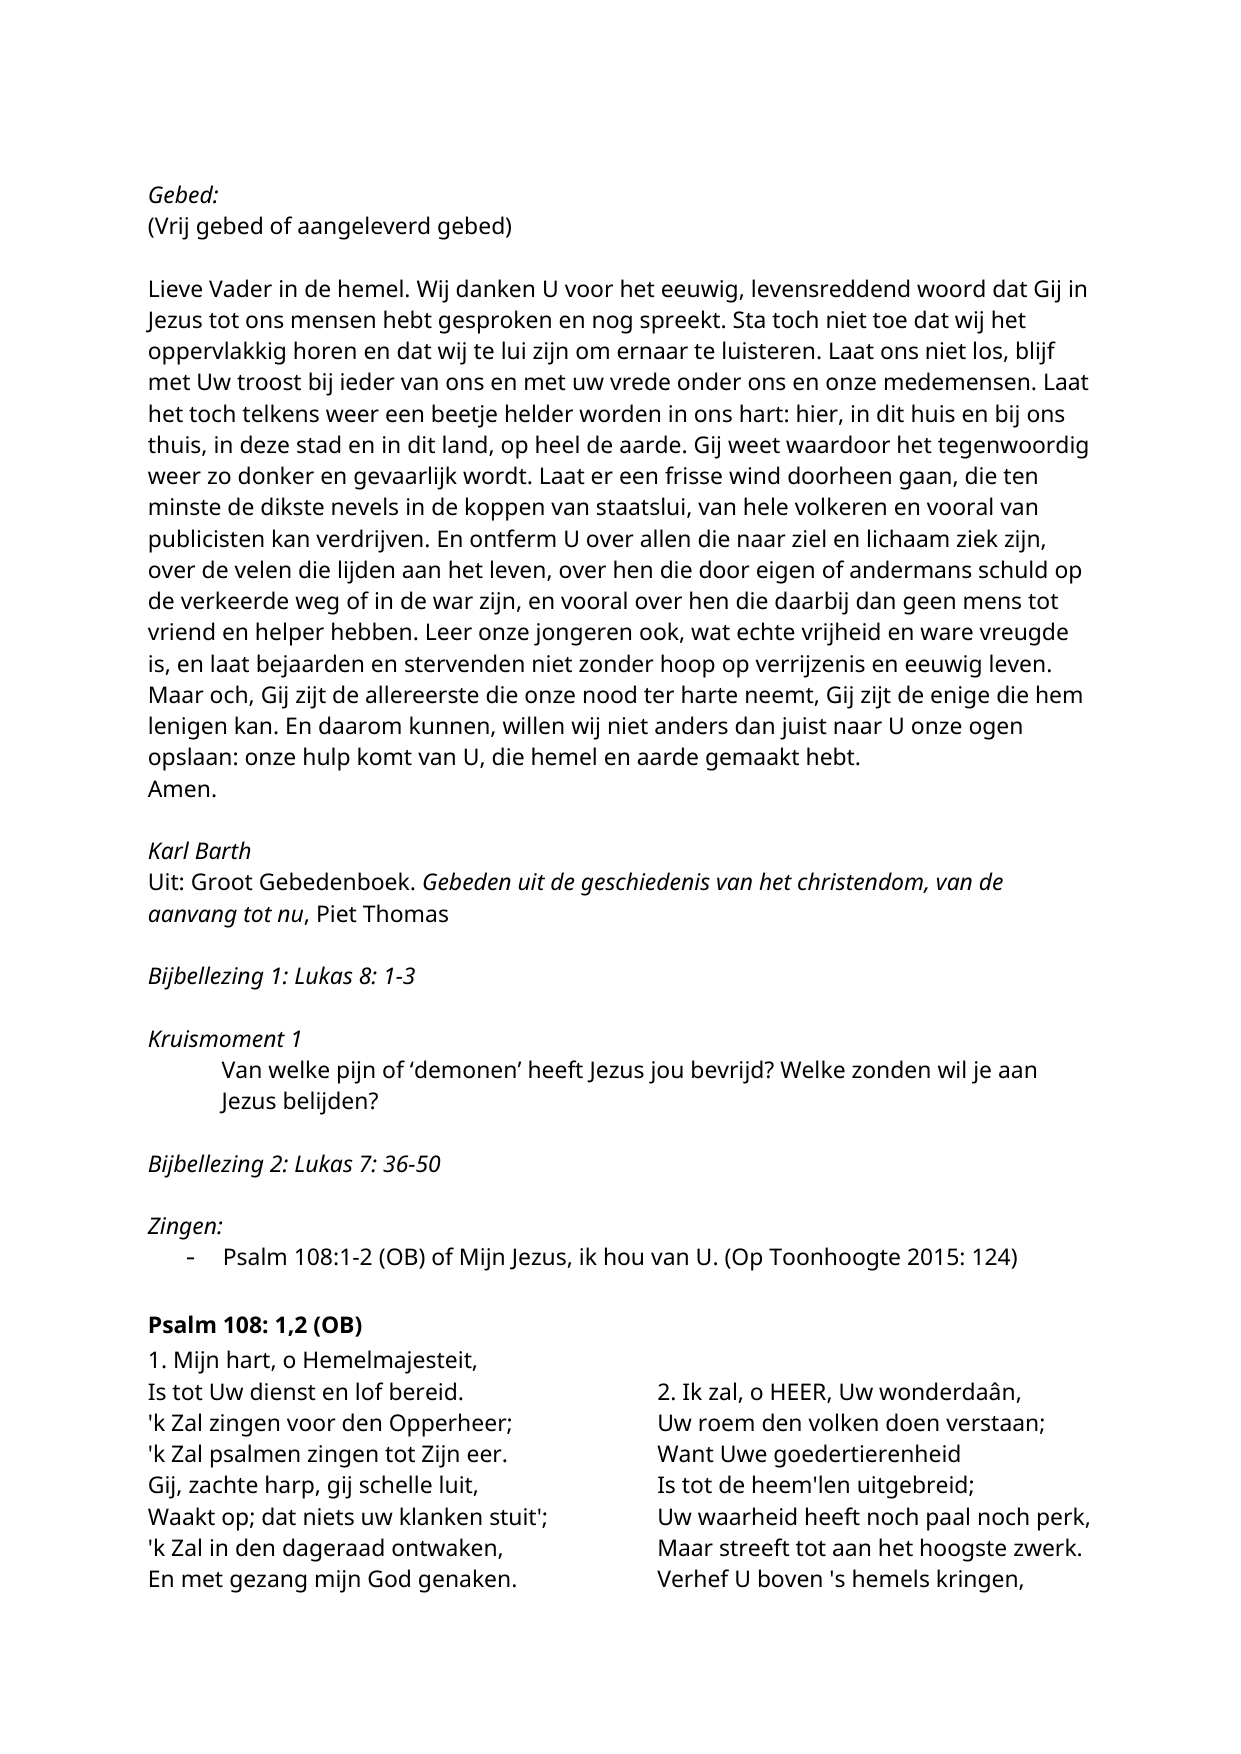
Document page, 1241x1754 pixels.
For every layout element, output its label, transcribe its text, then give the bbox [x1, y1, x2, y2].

text 'k Zal zingen voor den Opperheer; [148, 1407, 583, 1438]
text Karl Barth [148, 835, 1093, 866]
text Uw waarheid heeft noch paal noch perk, [657, 1501, 1093, 1532]
text Amen. [148, 773, 1093, 804]
text Psalm 108: 1,2 (OB) [148, 1308, 1093, 1340]
text Kruismoment 1 [148, 1023, 1093, 1054]
text Is tot Uw dienst en lof bereid. [148, 1376, 583, 1407]
text Van welke pijn of ‘demonen’ heeft Jezus jou bevrijd? Welke zonden wil je aan Jezus belijden? [221, 1054, 1093, 1116]
text Zingen: [148, 1210, 1093, 1241]
text Want Uwe goedertierenheid [657, 1438, 1093, 1469]
list Psalm 108:1-2 (OB) of Mijn Jezus, ik hou van U. (Op Toonhoogte 2015: 124) [185, 1241, 1093, 1273]
text Bijbellezing 2: Lukas 7: 36-50 [148, 1148, 1093, 1179]
text (Vrij gebed of aangeleverd gebed) [148, 210, 1093, 241]
text 'k Zal in den dageraad ontwaken, [148, 1532, 583, 1563]
text Lieve Vader in de hemel. Wij danken U voor het eeuwig, levensreddend woord dat Gij in Jezus tot ons mensen hebt gesproken en nog spreekt. Sta toch niet toe dat wij het oppervlakkig horen en dat wij te lui zijn om ernaar te luisteren. Laat ons niet los, blijf met Uw troost bij ieder van ons en met uw vrede onder ons en onze medemensen. Laat het toch telkens weer een beetje helder worden in ons hart: hier, in dit huis en bij ons thuis, in deze stad en in dit land, op heel de aarde. Gij weet waardoor het tegenwoordig weer zo donker en gevaarlijk wordt. Laat er een frisse wind doorheen gaan, die ten minste de dikste nevels in de koppen van staatslui, van hele volkeren en vooral van publicisten kan verdrijven. En ontferm U over allen die naar ziel en lichaam ziek zijn, over de velen die lijden aan het leven, over hen die door eigen of andermans schuld op de verkeerde weg of in de war zijn, en vooral over hen die daarbij dan geen mens tot vriend en helper hebben. Leer onze jongeren ook, wat echte vrijheid en ware vreugde is, en laat bejaarden en stervenden niet zonder hoop op verrijzenis en eeuwig leven. Maar och, Gij zijt de allereerste die onze nood ter harte neemt, Gij zijt de enige die hem lenigen kan. En daarom kunnen, willen wij niet anders dan juist naar U onze ogen opslaan: onze hulp komt van U, die hemel en aarde gemaakt hebt. [148, 273, 1093, 773]
text 1. Mijn hart, o Hemelmajesteit, [148, 1344, 583, 1376]
text En met gezang mijn God genaken. [148, 1563, 583, 1594]
text Gebed: [148, 179, 1093, 210]
text Uit: Groot Gebedenboek. Gebeden uit de geschiedenis van het christendom, van de aanvang tot nu, Piet Thomas [148, 866, 1093, 929]
text 2. Ik zal, o HEER, Uw wonderdaân, [657, 1376, 1093, 1407]
text Waakt op; dat niets uw klanken stuit'; [148, 1501, 583, 1532]
text Maar streeft tot aan het hoogste zwerk. [657, 1532, 1093, 1563]
text Gij, zachte harp, gij schelle luit, [148, 1469, 583, 1501]
text 'k Zal psalmen zingen tot Zijn eer. [148, 1438, 583, 1469]
text Is tot de heem'len uitgebreid; [657, 1469, 1093, 1501]
text Uw roem den volken doen verstaan; [657, 1407, 1093, 1438]
text Verhef U boven 's hemels kringen, [657, 1563, 1093, 1594]
text Bijbellezing 1: Lukas 8: 1-3 [148, 960, 1093, 991]
